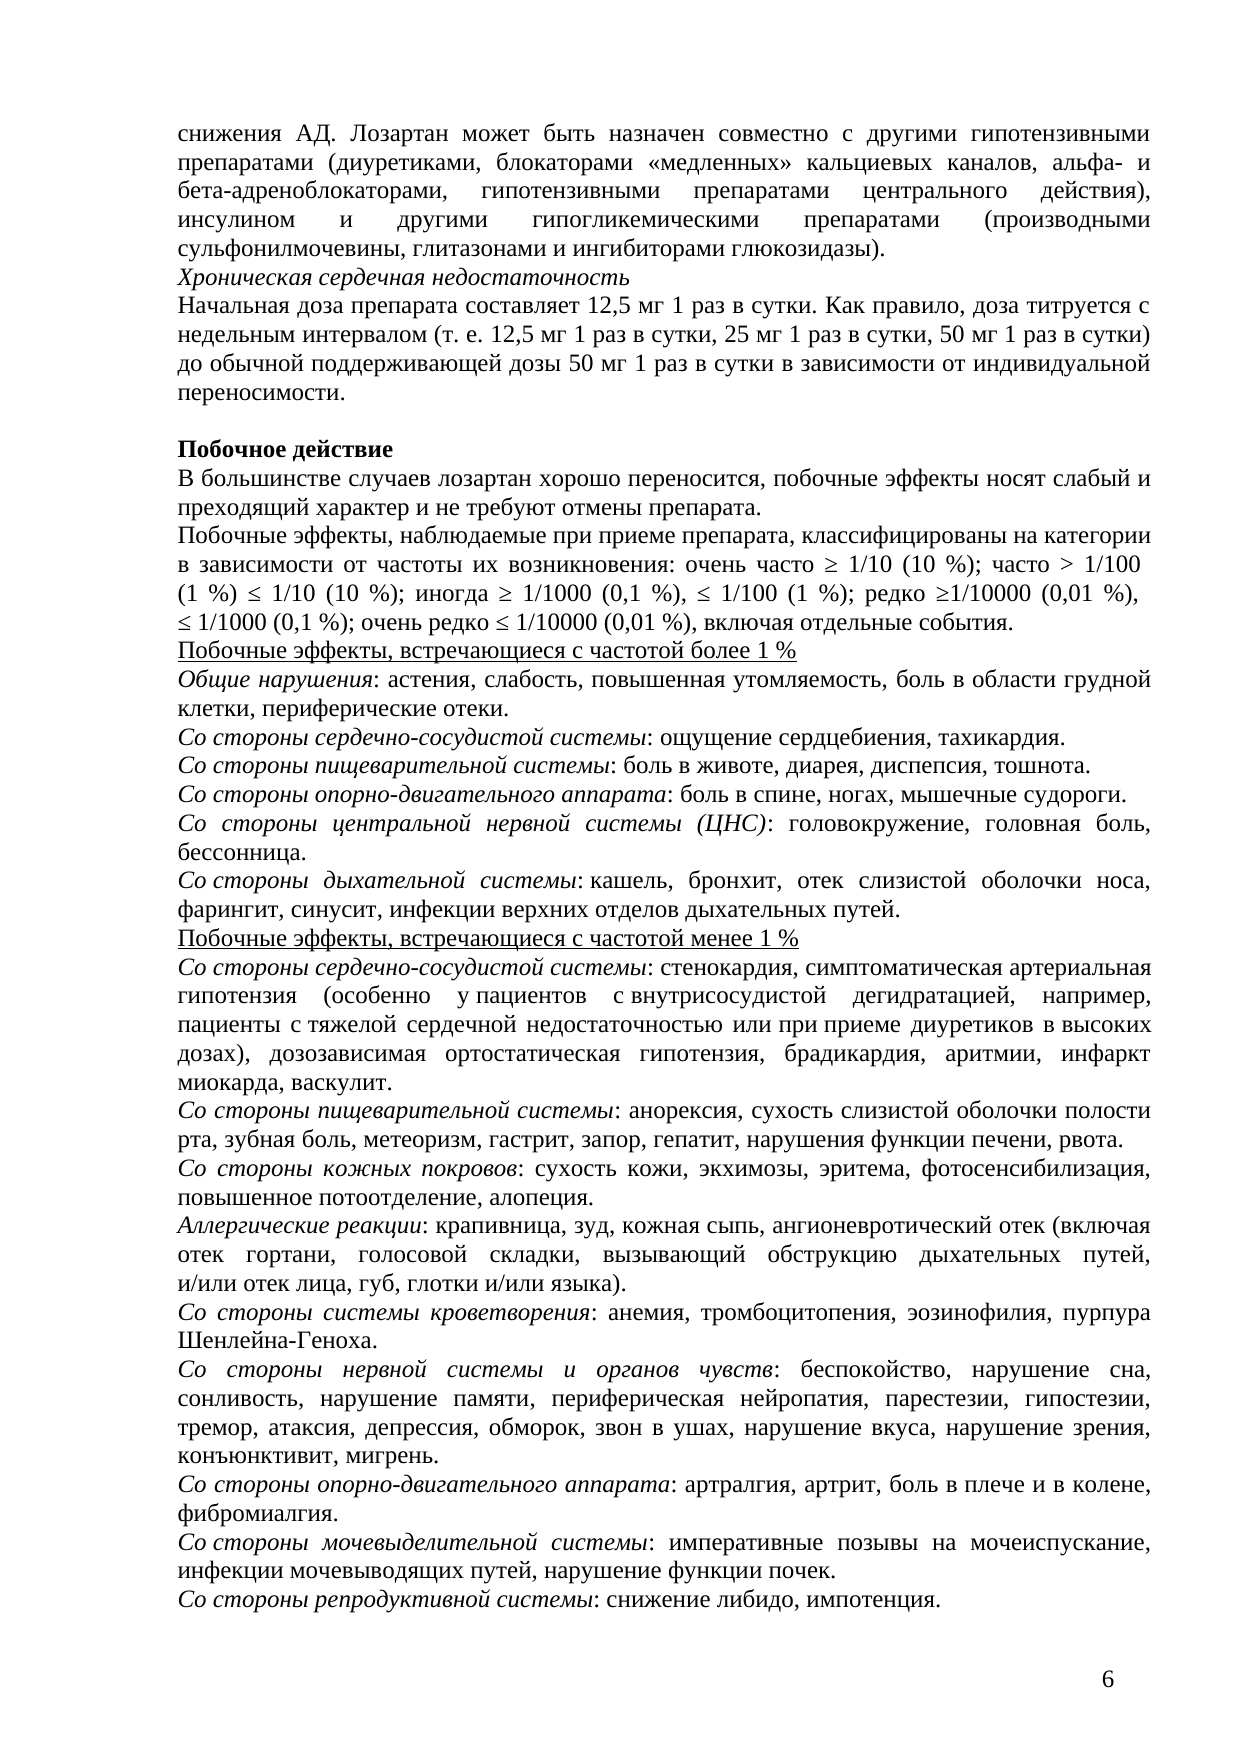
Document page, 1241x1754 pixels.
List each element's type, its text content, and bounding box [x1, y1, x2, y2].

text Со стороны дыхательной системы: кашель, бронхит, отек слизистой оболочки носа, фарингит, синусит, инфекции верхних отделов дыхательных путей. [177, 866, 1152, 923]
text Со стороны центральной нервной системы (ЦНС): головокружение, головная боль, бессонница. [177, 808, 1152, 866]
text Со стороны сердечно-сосудистой системы: стенокардия, симптоматическая артериальная гипотензия (особенно у пациентов с внутрисосудистой дегидратацией, например, пациенты с тяжелой сердечной недостаточностью или при приеме диуретиков в высоких дозах), дозозависимая ортостатическая гипотензия, брадикардия, аритмии, инфаркт миокарда, васкулит. [177, 952, 1152, 1096]
text Со стороны репродуктивной системы: снижение либидо, импотенция. [177, 1584, 1152, 1613]
text Со стороны нервной системы и органов чувств: беспокойство, нарушение сна, сонливость, нарушение памяти, периферическая нейропатия, парестезии, гипостезии, тремор, атаксия, депрессия, обморок, звон в ушах, нарушение вкуса, нарушение зрения, конъюнктивит, мигрень. [177, 1354, 1152, 1469]
text Со стороны сердечно-сосудистой системы: ощущение сердцебиения, тахикардия. [177, 722, 1152, 751]
text Со стороны мочевыделительной системы: императивные позывы на мочеиспускание, инфекции мочевыводящих путей, нарушение функции почек. [177, 1527, 1152, 1584]
text Побочные эффекты, встречающиеся с частотой менее 1 % [177, 923, 1152, 952]
text Со стороны кожных покровов: сухость кожи, экхимозы, эритема, фотосенсибилизация, повышенное потоотделение, алопеция. [177, 1153, 1152, 1211]
text Хроническая сердечная недостаточность [177, 262, 1152, 291]
text Начальная доза препарата составляет 12,5 мг 1 раз в сутки. Как правило, доза титруется с недельным интервалом (т. е. 12,5 мг 1 раз в сутки, 25 мг 1 раз в сутки, 50 мг 1 раз в сутки) до обычной поддерживающей дозы 50 мг 1 раз в сутки в зависимости от индивидуальной переносимости. [177, 291, 1152, 406]
text Со стороны системы кроветворения: анемия, тромбоцитопения, эозинофилия, пурпура Шенлейна-Геноха. [177, 1297, 1152, 1354]
text В большинстве случаев лозартан хорошо переносится, побочные эффекты носят слабый и преходящий характер и не требуют отмены препарата. [177, 463, 1152, 521]
text Побочное действие [177, 434, 1152, 463]
text Общие нарушения: астения, слабость, повышенная утомляемость, боль в области грудной клетки, периферические отеки. [177, 664, 1152, 722]
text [177, 118, 1152, 262]
text Со стороны опорно-двигательного аппарата: артралгия, артрит, боль в плече и в колене, фибромиалгия. [177, 1469, 1152, 1527]
text Со стороны пищеварительной системы: боль в животе, диарея, диспепсия, тошнота. [177, 751, 1152, 779]
text Со стороны опорно-двигательного аппарата: боль в спине, ногах, мышечные судороги. [177, 779, 1152, 808]
text Со стороны пищеварительной системы: анорексия, сухость слизистой оболочки полости рта, зубная боль, метеоризм, гастрит, запор, гепатит, нарушения функции печени, рвота. [177, 1096, 1152, 1153]
text Побочные эффекты, наблюдаемые при приеме препарата, классифицированы на категории в зависимости от частоты их возникновения: очень часто ≥ 1/10 (10 %); часто > 1/100 (1 %) ≤ 1/10 (10 %); иногда ≥ 1/1000 (0,1 %), ≤ 1/100 (1 %); редко ≥1/10000 (0,01 %), ≤ 1/1000 (0,1 %); очень редко ≤ 1/10000 (0,01 %), включая отдельные события. [177, 521, 1152, 636]
text Побочные эффекты, встречающиеся с частотой более 1 % [177, 636, 1152, 664]
text Аллергические реакции: крапивница, зуд, кожная сыпь, ангионевротический отек (включая отек гортани, голосовой складки, вызывающий обструкцию дыхательных путей, и/или отек лица, губ, глотки и/или языка). [177, 1211, 1152, 1297]
